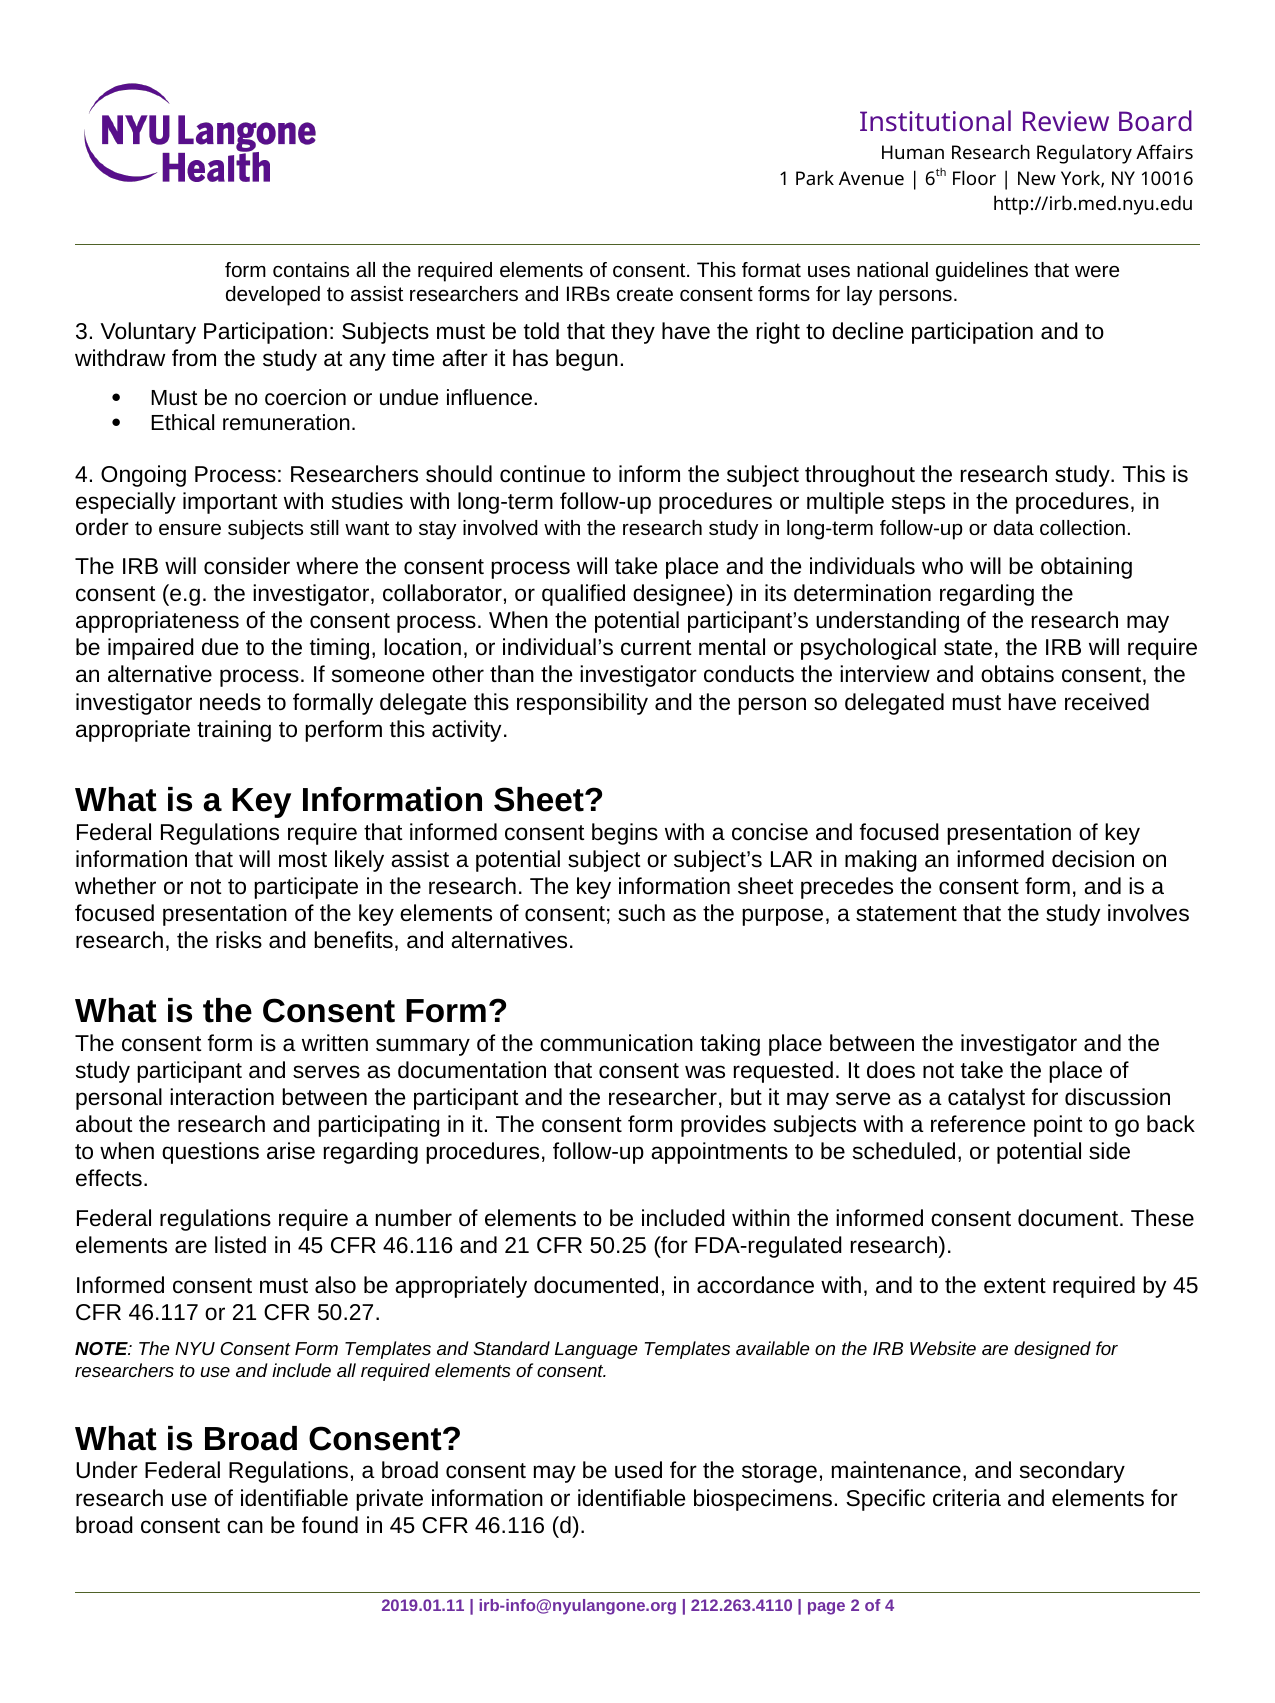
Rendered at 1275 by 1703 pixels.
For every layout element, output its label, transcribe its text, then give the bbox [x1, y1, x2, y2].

subtitle What is Broad Consent? [75, 1419, 1200, 1457]
list NOTE: The NYU Consent Form Templates and Standard Language Templates available on the IRB Website are designed for researchers to use and include all required elements of consent. [75, 1338, 1200, 1381]
text Must be no coercion or undue influence. [112, 384, 1200, 410]
text The IRB will consider where the consent process will take place and the individuals who will be obtaining consent (e.g. the investigator, collaborator, or qualified designee) in its determination regarding the appropriateness of the consent process. When the potential participant’s understanding of the research may be impaired due to the timing, location, or individual’s current mental or psychological state, the IRB will require an alternative process. If someone other than the investigator conducts the interview and obtains consent, the investigator needs to formally delegate this responsibility and the person so delegated must have received appropriate training to perform this activity. [75, 553, 1200, 742]
picture [75, 76, 324, 189]
text Federal Regulations require that informed consent begins with a concise and focused presentation of key information that will most likely assist a potential subject or subject’s LAR in making an informed decision on whether or not to participate in the research. The key information sheet precedes the consent form, and is a focused presentation of the key elements of consent; such as the purpose, a statement that the study involves research, the risks and benefits, and alternatives. [75, 818, 1200, 954]
text Informed consent must also be appropriately documented, in accordance with, and to the extent required by 45 CFR 46.117 or 21 CFR 50.27. [75, 1271, 1200, 1326]
text Under Federal Regulations, a broad consent may be used for the storage, maintenance, and secondary research use of identifiable private information or identifiable biospecimens. Specific criteria and elements for broad consent can be found in 45 CFR 46.116 (d). [75, 1457, 1200, 1538]
text 3. Voluntary Participation: Subjects must be told that they have the right to decline participation and to withdraw from the study at any time after it has begun. [75, 318, 1200, 372]
text Ethical remuneration. [112, 410, 1200, 435]
list 4. Ongoing Process: Researchers should continue to inform the subject throughout the research study. This is especially important with studies with long-term follow-up procedures or multiple steps in the procedures, in order to ensure subjects still want to stay involved with the research study in long-term follow-up or data collection. [75, 461, 1200, 540]
subtitle What is the Consent Form? [75, 991, 1200, 1030]
text The consent form is a written summary of the communication taking place between the investigator and the study participant and serves as documentation that consent was requested. It does not take the place of personal interaction between the participant and the researcher, but it may serve as a catalyst for discussion about the research and participating in it. The consent form provides subjects with a reference point to go back to when questions arise regarding procedures, follow-up appointments to be scheduled, or potential side effects. [75, 1030, 1200, 1192]
subtitle What is a Key Information Sheet? [75, 780, 1200, 818]
text Federal regulations require a number of elements to be included within the informed consent document. These elements are listed in 45 CFR 46.116 and 21 CFR 50.25 (for FDA-regulated research). [75, 1205, 1200, 1259]
